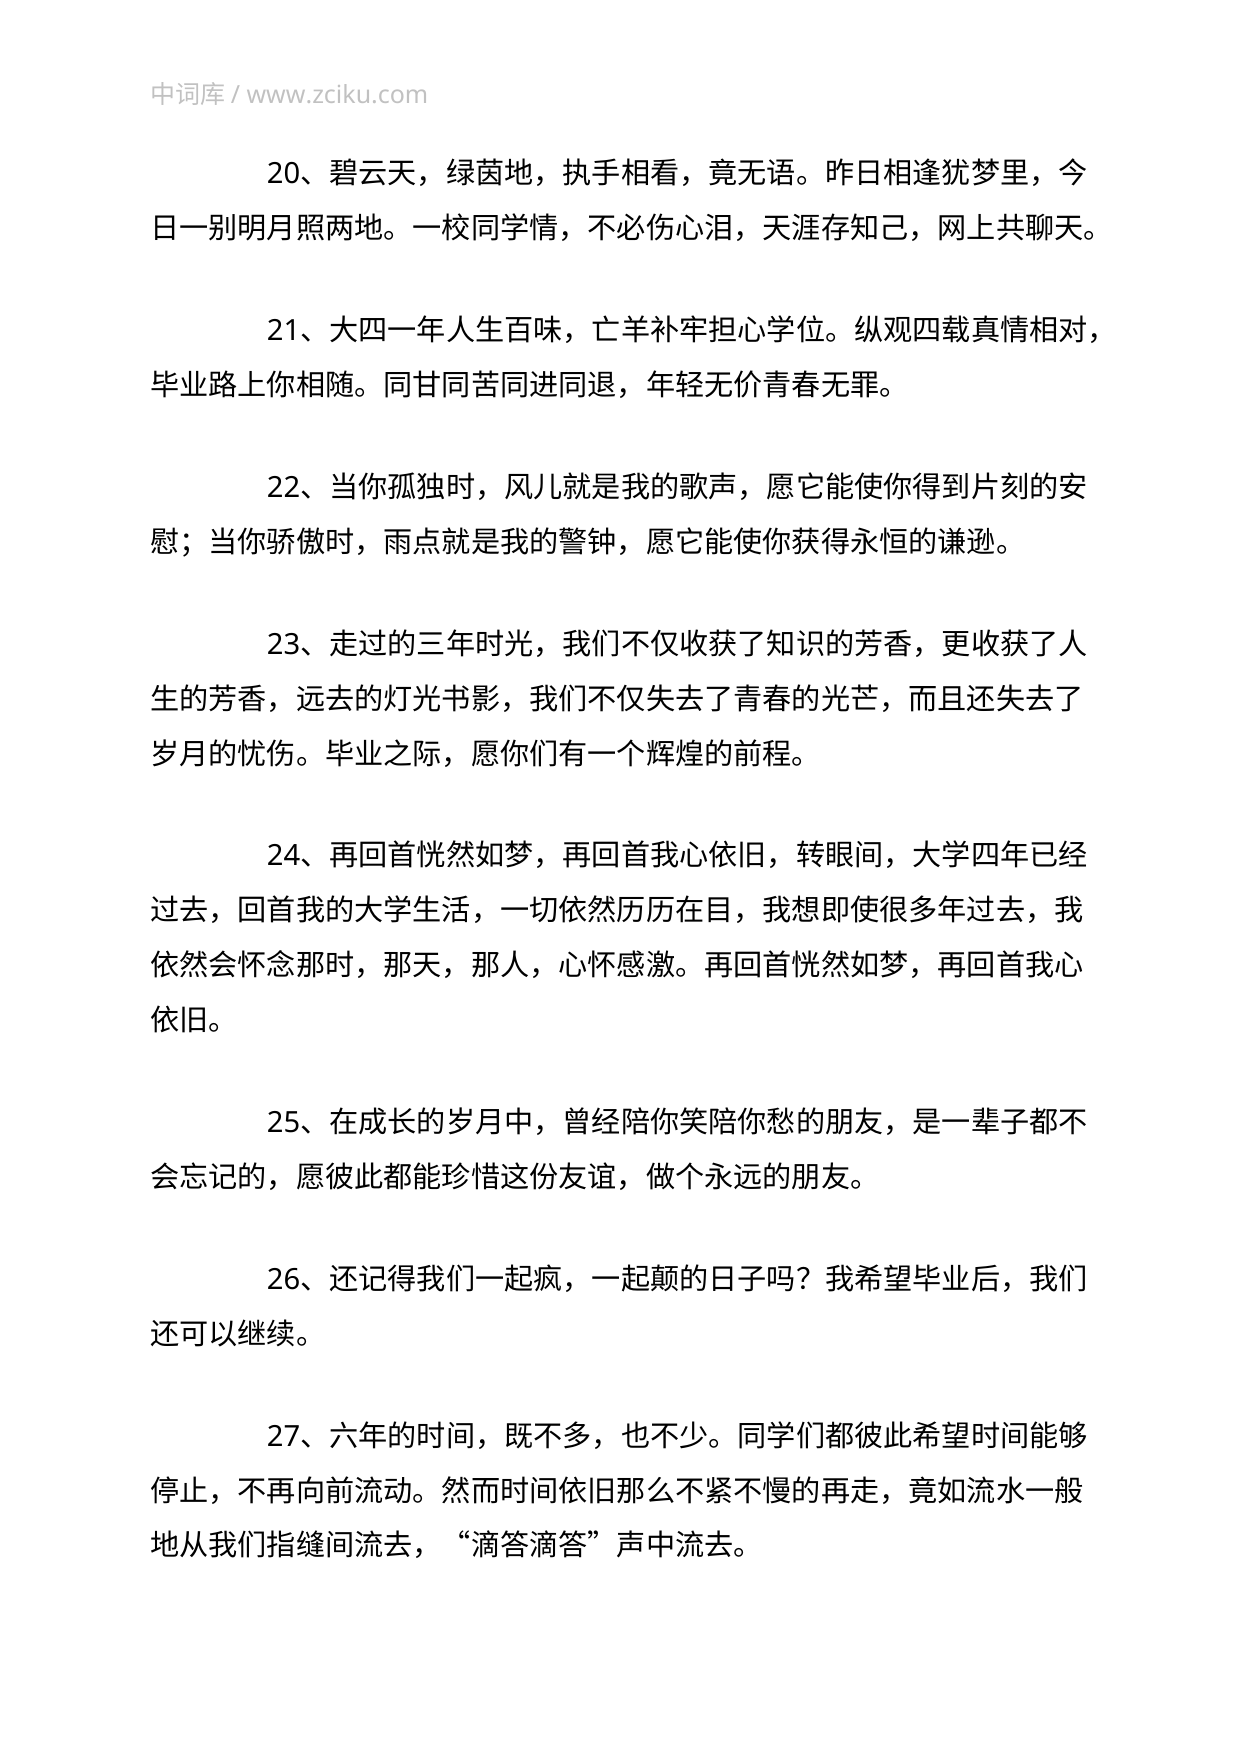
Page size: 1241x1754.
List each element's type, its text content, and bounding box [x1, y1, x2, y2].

text 20、碧云天，绿茵地，执手相看，竟无语。昨日相逢犹梦里，今日一别明月照两地。一校同学情，不必伤心泪，天涯存知己，网上共聊天。 [150, 150, 1090, 247]
text 22、当你孤独时，风儿就是我的歌声，愿它能使你得到片刻的安慰；当你骄傲时，雨点就是我的警钟，愿它能使你获得永恒的谦逊。 [150, 463, 1090, 561]
text 23、走过的三年时光，我们不仅收获了知识的芳香，更收获了人生的芳香，远去的灯光书影，我们不仅失去了青春的光芒，而且还失去了岁月的忧伤。毕业之际，愿你们有一个辉煌的前程。 [150, 620, 1090, 772]
text 21、大四一年人生百味，亡羊补牢担心学位。纵观四载真情相对，毕业路上你相随。同甘同苦同进同退，年轻无价青春无罪。 [150, 307, 1090, 404]
text 27、六年的时间，既不多，也不少。同学们都彼此希望时间能够停止，不再向前流动。然而时间依旧那么不紧不慢的再走，竟如流水一般地从我们指缝间流去，“滴答滴答”声中流去。 [150, 1412, 1090, 1564]
text 24、再回首恍然如梦，再回首我心依旧，转眼间，大学四年已经过去，回首我的大学生活，一切依然历历在目，我想即使很多年过去，我依然会怀念那时，那天，那人，心怀感激。再回首恍然如梦，再回首我心依旧。 [150, 832, 1090, 1039]
text 25、在成长的岁月中，曾经陪你笑陪你愁的朋友，是一辈子都不会忘记的，愿彼此都能珍惜这份友谊，做个永远的朋友。 [150, 1098, 1090, 1196]
text 26、还记得我们一起疯，一起颠的日子吗？我希望毕业后，我们还可以继续。 [150, 1255, 1090, 1353]
